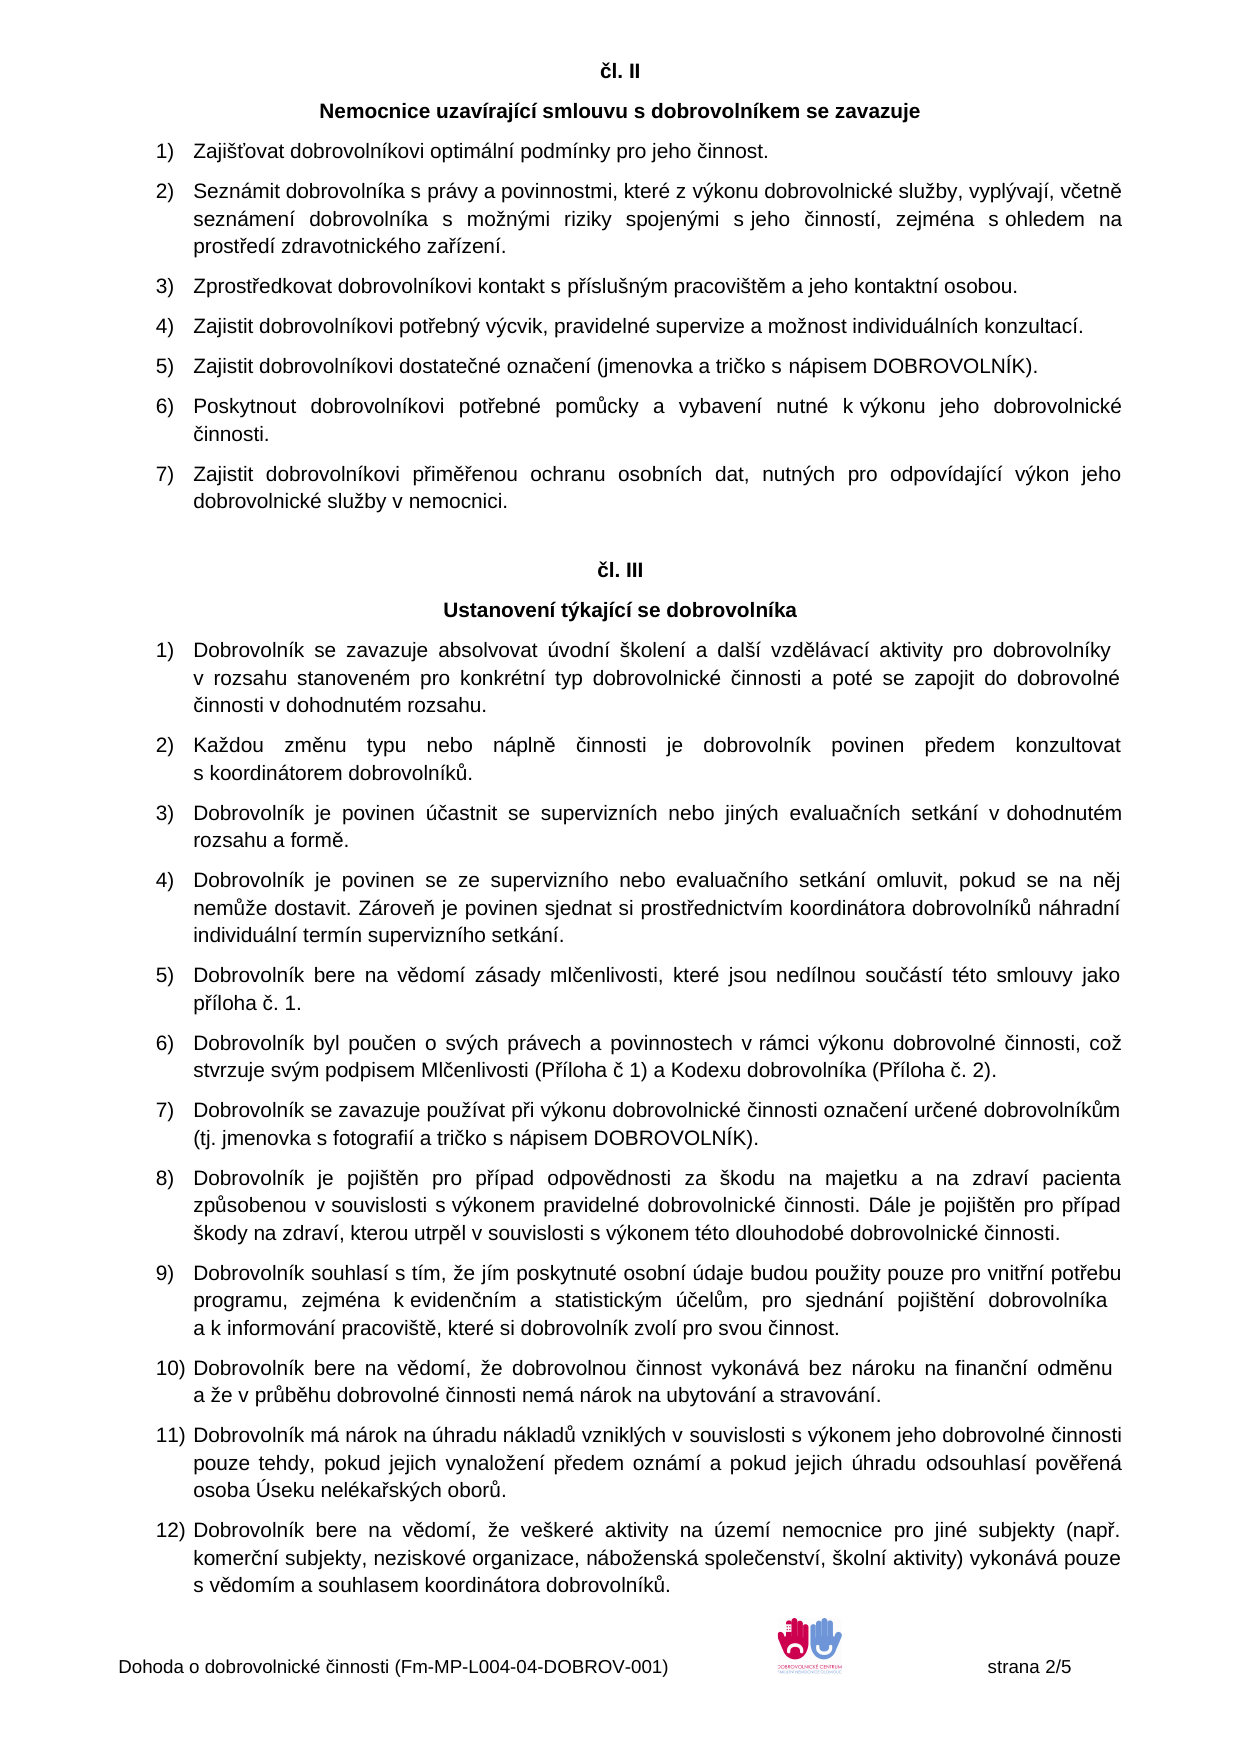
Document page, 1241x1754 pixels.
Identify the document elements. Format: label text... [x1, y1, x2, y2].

list Dobrovolník je pojištěn pro případ odpovědnosti za škodu na majetku a na zdraví pacienta způsobenou v souvislosti s výkonem pravidelné dobrovolnické činnosti. Dále je pojištěn pro případ škody na zdraví, kterou utrpěl v souvislosti s výkonem této dlouhodobé dobrovolnické činnosti. [156, 1166, 1122, 1245]
list Seznámit dobrovolníka s právy a povinnostmi, které z výkonu dobrovolnické služby, vyplývají, včetně seznámení dobrovolníka s možnými riziky spojenými s jeho činností, zejména s ohledem na prostředí zdravotnického zařízení. [156, 179, 1122, 258]
list Dobrovolník se zavazuje používat při výkonu dobrovolnické činnosti označení určené dobrovolníkům (tj. jmenovka s fotografií a tričko s nápisem DOBROVOLNÍK). [156, 1098, 1122, 1150]
text čl. III [118, 558, 1122, 582]
list Zajistit dobrovolníkovi přiměřenou ochranu osobních dat, nutných pro odpovídající výkon jeho dobrovolnické služby v nemocnici. [156, 462, 1122, 513]
text Ustanovení týkající se dobrovolníka [118, 598, 1122, 622]
text čl. II [118, 59, 1122, 83]
list Dobrovolník je povinen se ze supervizního nebo evaluačního setkání omluvit, pokud se na něj nemůže dostavit. Zároveň je povinen sjednat si prostřednictvím koordinátora dobrovolníků náhradní individuální termín supervizního setkání. [156, 868, 1122, 947]
list Dobrovolník je povinen účastnit se supervizních nebo jiných evaluačních setkání v dohodnutém rozsahu a formě. [156, 801, 1122, 852]
list Poskytnout dobrovolníkovi potřebné pomůcky a vybavení nutné k výkonu jeho dobrovolnické činnosti. [156, 394, 1122, 446]
list Dobrovolník bere na vědomí, že veškeré aktivity na území nemocnice pro jiné subjekty (např. komerční subjekty, neziskové organizace, náboženská společenství, školní aktivity) vykonává pouze s vědomím a souhlasem koordinátora dobrovolníků. [156, 1518, 1122, 1597]
list Zajišťovat dobrovolníkovi optimální podmínky pro jeho činnost. [156, 139, 1122, 163]
list Dobrovolník se zavazuje absolvovat úvodní školení a další vzdělávací aktivity pro dobrovolníky v rozsahu stanoveném pro konkrétní typ dobrovolnické činnosti a poté se zapojit do dobrovolné činnosti v dohodnutém rozsahu. [156, 638, 1122, 717]
list Dobrovolník byl poučen o svých právech a povinnostech v rámci výkonu dobrovolné činnosti, což stvrzuje svým podpisem Mlčenlivosti (Příloha č 1) a Kodexu dobrovolníka (Příloha č. 2). [156, 1031, 1122, 1082]
list Dobrovolník má nárok na úhradu nákladů vzniklých v souvislosti s výkonem jeho dobrovolné činnosti pouze tehdy, pokud jejich vynaložení předem oznámí a pokud jejich úhradu odsouhlasí pověřená osoba Úseku nelékařských oborů. [156, 1423, 1122, 1502]
text Nemocnice uzavírající smlouvu s dobrovolníkem se zavazuje [118, 99, 1122, 123]
list Dobrovolník bere na vědomí zásady mlčenlivosti, které jsou nedílnou součástí této smlouvy jako příloha č. 1. [156, 963, 1122, 1015]
list Dobrovolník bere na vědomí, že dobrovolnou činnost vykonává bez nároku na finanční odměnu a že v průběhu dobrovolné činnosti nemá nárok na ubytování a stravování. [156, 1356, 1122, 1407]
list Zajistit dobrovolníkovi potřebný výcvik, pravidelné supervize a možnost individuálních konzultací. [156, 314, 1122, 338]
list Zajistit dobrovolníkovi dostatečné označení (jmenovka a tričko s nápisem DOBROVOLNÍK). [156, 354, 1122, 378]
picture [777, 1618, 842, 1674]
list Každou změnu typu nebo náplně činnosti je dobrovolník povinen předem konzultovat s koordinátorem dobrovolníků. [156, 733, 1122, 785]
list Dobrovolník souhlasí s tím, že jím poskytnuté osobní údaje budou použity pouze pro vnitřní potřebu programu, zejména k evidenčním a statistickým účelům, pro sjednání pojištění dobrovolníka a k informování pracoviště, které si dobrovolník zvolí pro svou činnost. [156, 1261, 1122, 1340]
list Zprostředkovat dobrovolníkovi kontakt s příslušným pracovištěm a jeho kontaktní osobou. [156, 274, 1122, 298]
